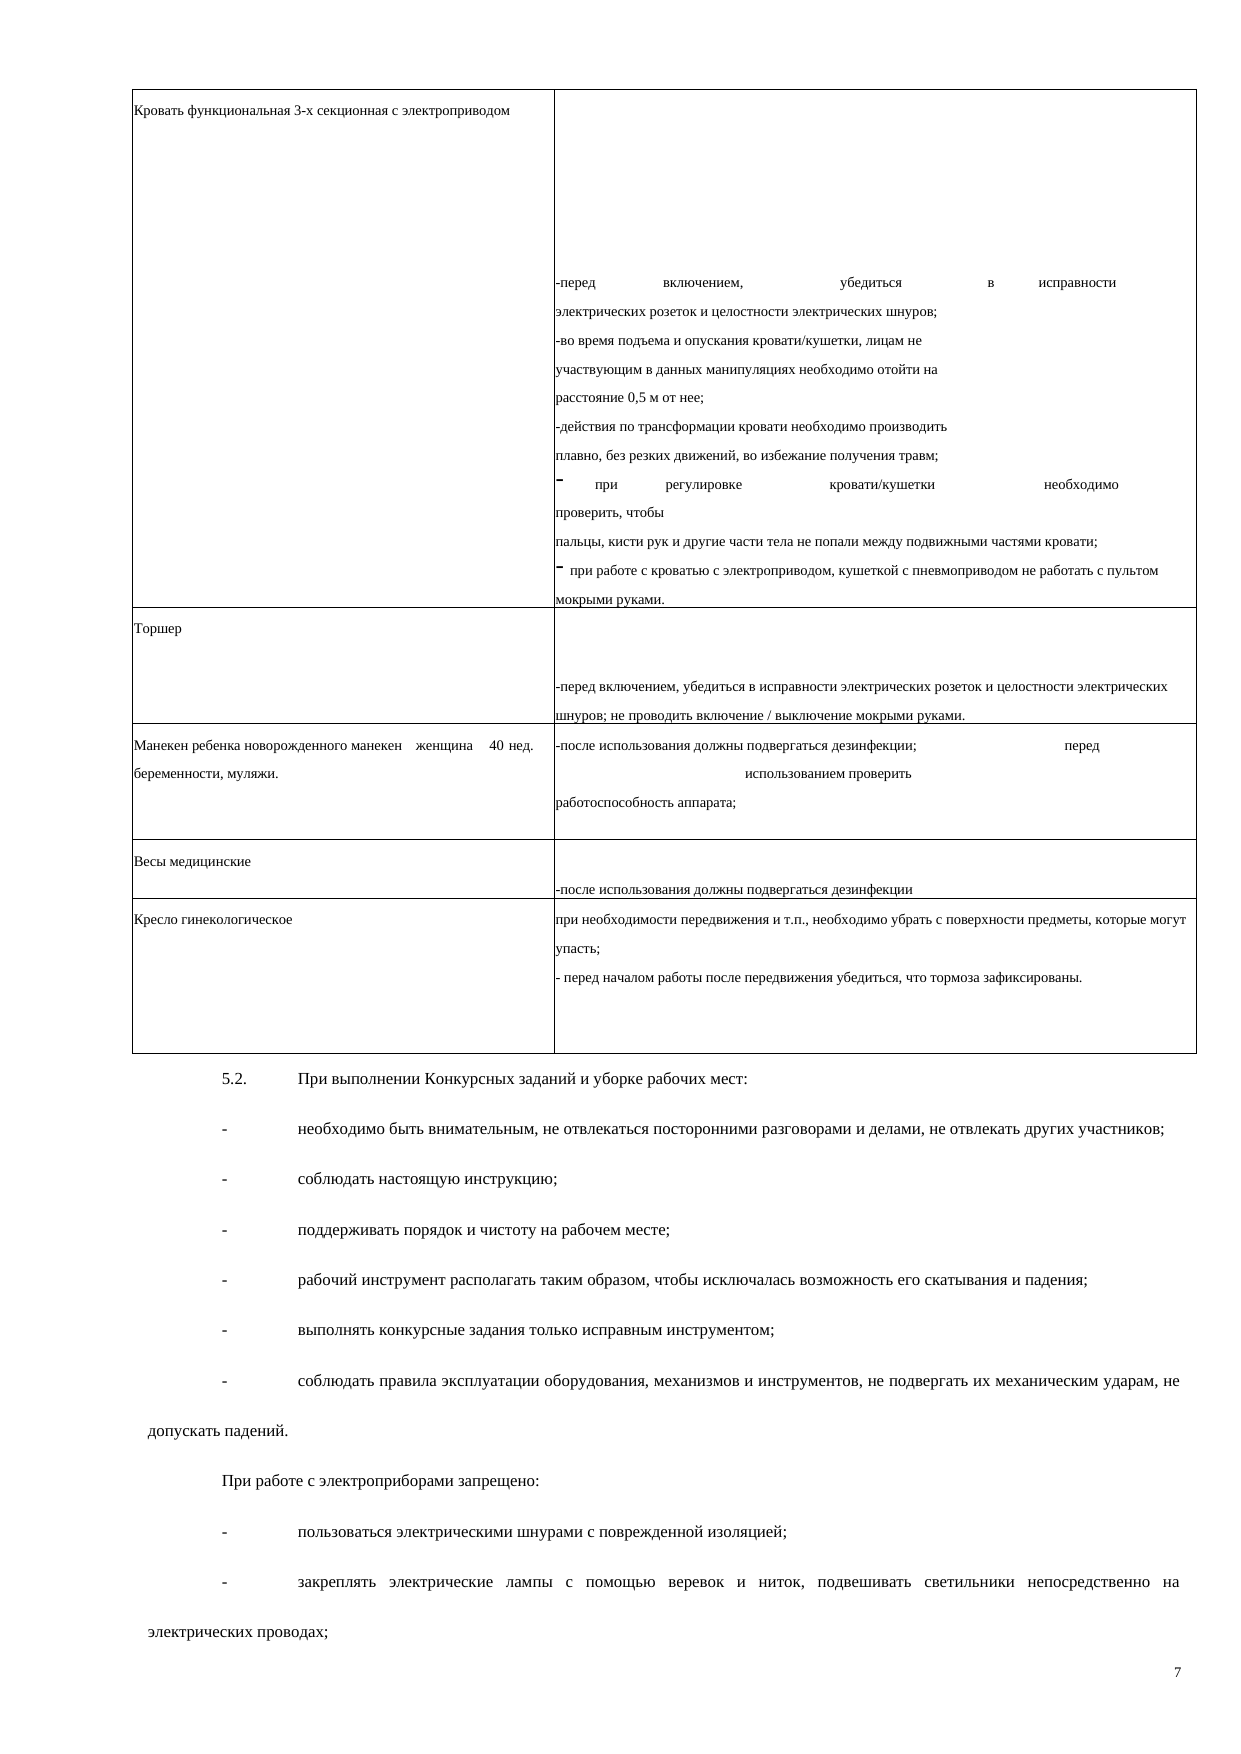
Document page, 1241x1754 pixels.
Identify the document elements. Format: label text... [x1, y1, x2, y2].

text - закреплять электрические лампы с помощью веревок и ниток, подвешивать светильники непосредственно на электрических проводах; [148, 1557, 1181, 1641]
table_cell -после использования должны подвергаться дезинфекции [555, 840, 1196, 898]
table_cell -после использования должны подвергаться дезинфекции; перед использованием проверить работоспособность аппарата; [555, 724, 1196, 839]
table_cell Весы медицинские [133, 840, 554, 898]
table_cell Кресло гинекологическое [133, 899, 554, 1053]
text При работе с электроприборами запрещено: [148, 1457, 1181, 1490]
text - соблюдать настоящую инструкцию; [148, 1155, 1181, 1188]
table_cell -перед включением, убедиться в исправности электрических розеток и целостности электрических шнуров; не проводить включение / выключение мокрыми руками. [555, 608, 1196, 723]
table_cell -перед включением, убедиться в исправности электрических розеток и целостности электрических шнуров; -во время подъема и опускания кровати/кушетки, лицам не участвующим в данных манипуляциях необходимо отойти на расстояние 0,5 м от нее; -действия по трансформации кровати необходимо производить плавно, без резких движений, во избежание получения травм; при регулировке кровати/кушетки необходимо проверить, чтобы пальцы, кисти рук и другие части тела не попали между подвижными частями кровати; при работе с кроватью с электроприводом, кушеткой с пневмоприводом не работать с пультом мокрыми руками. [555, 90, 1196, 607]
table_cell Торшер [133, 608, 554, 723]
text - рабочий инструмент располагать таким образом, чтобы исключалась возможность его скатывания и падения; [148, 1256, 1181, 1289]
table_cell при необходимости передвижения и т.п., необходимо убрать с поверхности предметы, которые могут упасть; - перед началом работы после передвижения убедиться, что тормоза зафиксированы. [555, 899, 1196, 1053]
table_cell Кровать функциональная 3-х секционная с электроприводом [133, 90, 554, 607]
text - пользоваться электрическими шнурами с поврежденной изоляцией; [148, 1507, 1181, 1541]
text - соблюдать правила эксплуатации оборудования, механизмов и инструментов, не подвергать их механическим ударам, не допускать падений. [148, 1356, 1181, 1440]
text - необходимо быть внимательным, не отвлекаться посторонними разговорами и делами, не отвлекать других участников; [148, 1105, 1181, 1138]
text - выполнять конкурсные задания только исправным инструментом; [148, 1306, 1181, 1339]
text - поддерживать порядок и чистоту на рабочем месте; [148, 1205, 1181, 1239]
table_cell Манекен ребенка новорожденного манекен женщина 40 нед. беременности, муляжи. [133, 724, 554, 839]
text 5.2. При выполнении Конкурсных заданий и уборке рабочих мест: [148, 1054, 1181, 1088]
